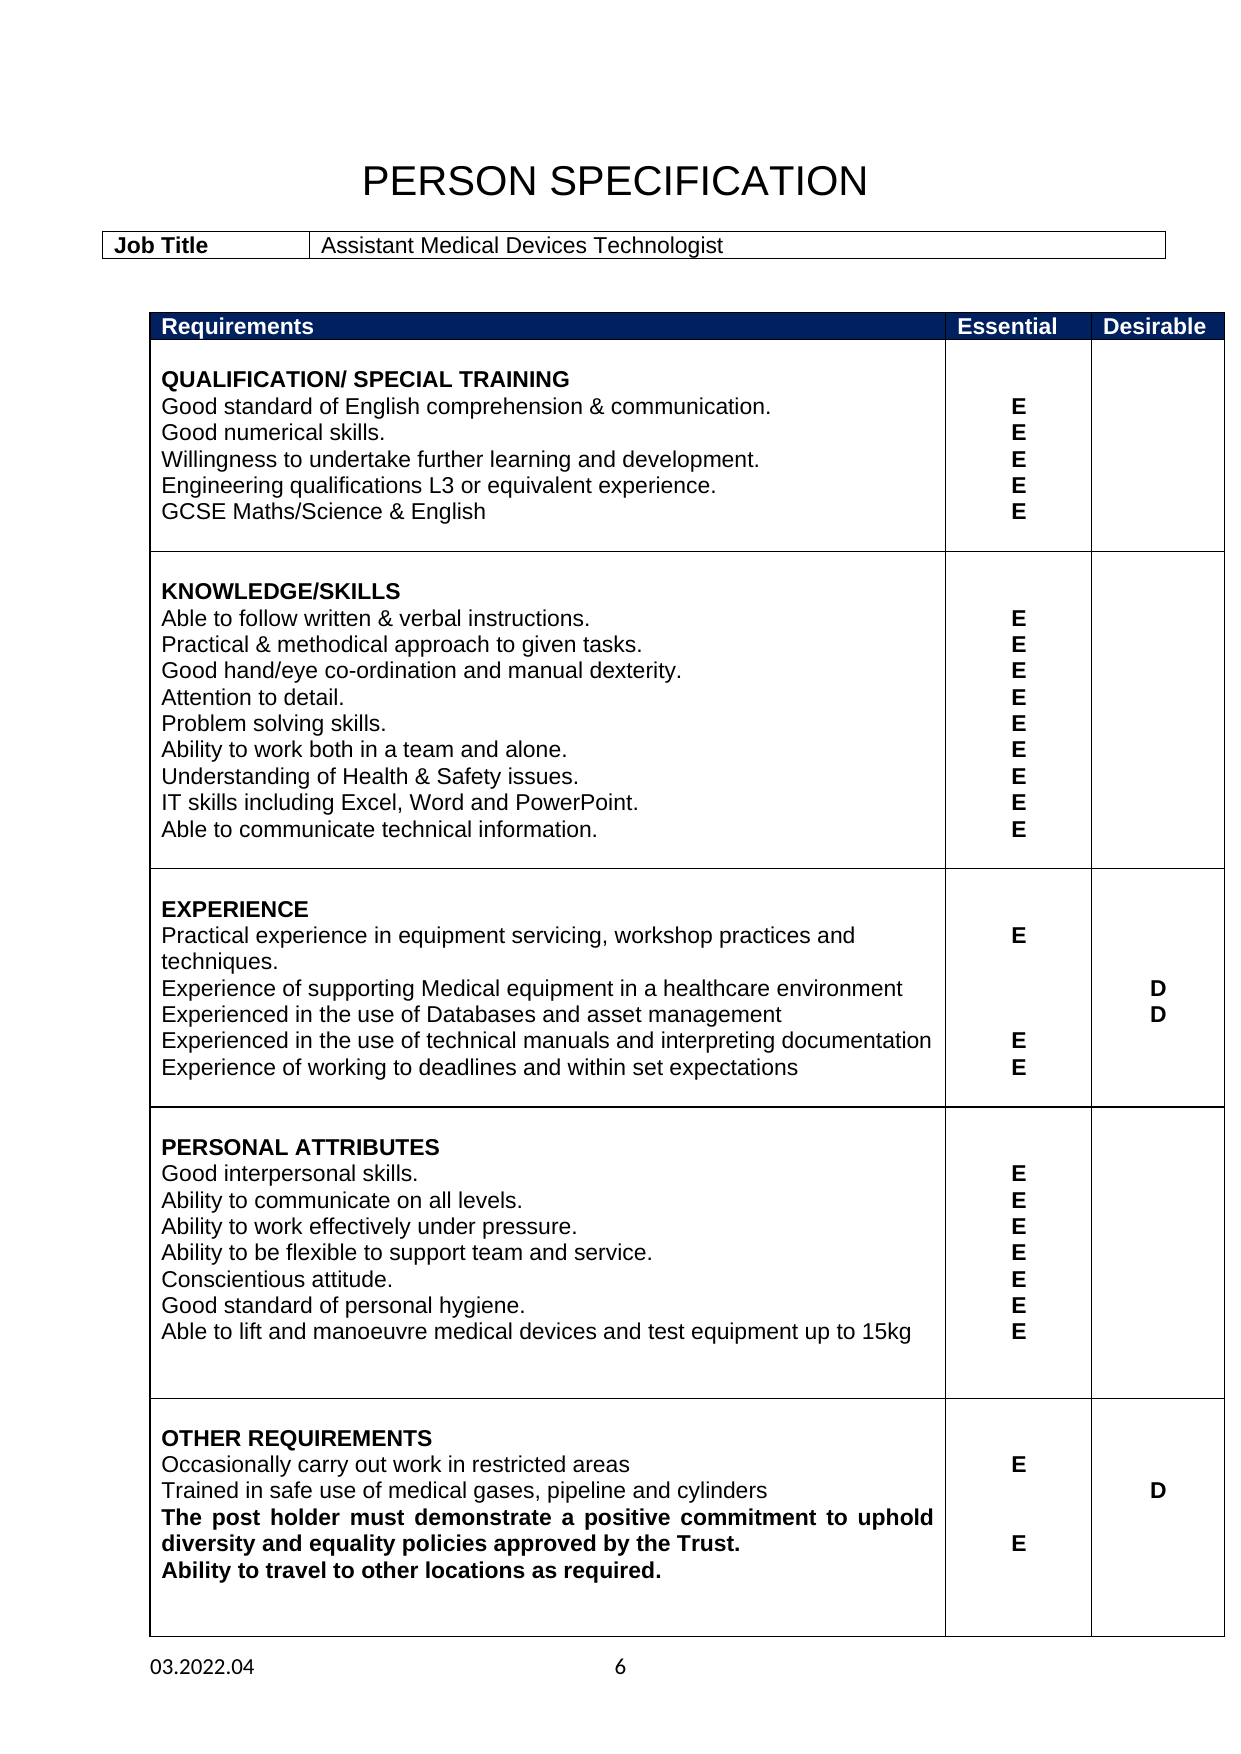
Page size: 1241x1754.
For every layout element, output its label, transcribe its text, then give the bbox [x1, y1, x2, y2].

table_cell D D [1092, 869, 1224, 1106]
table_cell E E E [946, 869, 1091, 1106]
table_cell E E E E E [946, 340, 1091, 551]
table_cell EXPERIENCE Practical experience in equipment servicing, workshop practices and techniques. Experience of supporting Medical equipment in a healthcare environment Experienced in the use of Databases and asset management Experienced in the use of technical manuals and interpreting documentation Experience of working to deadlines and within set expectations [151, 869, 945, 1106]
table_header Requirements [151, 313, 945, 339]
table_cell [1092, 340, 1224, 551]
table_cell E E E E E E E E E [946, 552, 1091, 868]
table_cell [1092, 552, 1224, 868]
table_cell E E [946, 1399, 1091, 1636]
table_header Essential [946, 313, 1091, 339]
table_cell QUALIFICATION/ SPECIAL TRAINING Good standard of English comprehension & communication. Good numerical skills. Willingness to undertake further learning and development. Engineering qualifications L3 or equivalent experience. GCSE Maths/Science & English [151, 340, 945, 551]
table_cell KNOWLEDGE/SKILLS Able to follow written & verbal instructions. Practical & methodical approach to given tasks. Good hand/eye co-ordination and manual dexterity. Attention to detail. Problem solving skills. Ability to work both in a team and alone. Understanding of Health & Safety issues. IT skills including Excel, Word and PowerPoint. Able to communicate technical information. [151, 552, 945, 868]
table_header Desirable [1092, 313, 1224, 339]
table_header Job Title [103, 232, 309, 258]
table_header Assistant Medical Devices Technologist [310, 232, 1165, 258]
table_cell OTHER REQUIREMENTS Occasionally carry out work in restricted areas Trained in safe use of medical gases, pipeline and cylinders The post holder must demonstrate a positive commitment to uphold diversity and equality policies approved by the Trust. Ability to travel to other locations as required. [151, 1399, 945, 1636]
table_cell E E E E E E E [946, 1108, 1091, 1397]
table_cell D [1092, 1399, 1224, 1636]
text PERSON SPECIFICATION [91, 156, 1139, 204]
table_cell [1092, 1108, 1224, 1397]
table_cell PERSONAL ATTRIBUTES Good interpersonal skills. Ability to communicate on all levels. Ability to work effectively under pressure. Ability to be flexible to support team and service. Conscientious attitude. Good standard of personal hygiene. Able to lift and manoeuvre medical devices and test equipment up to 15kg [151, 1108, 945, 1397]
